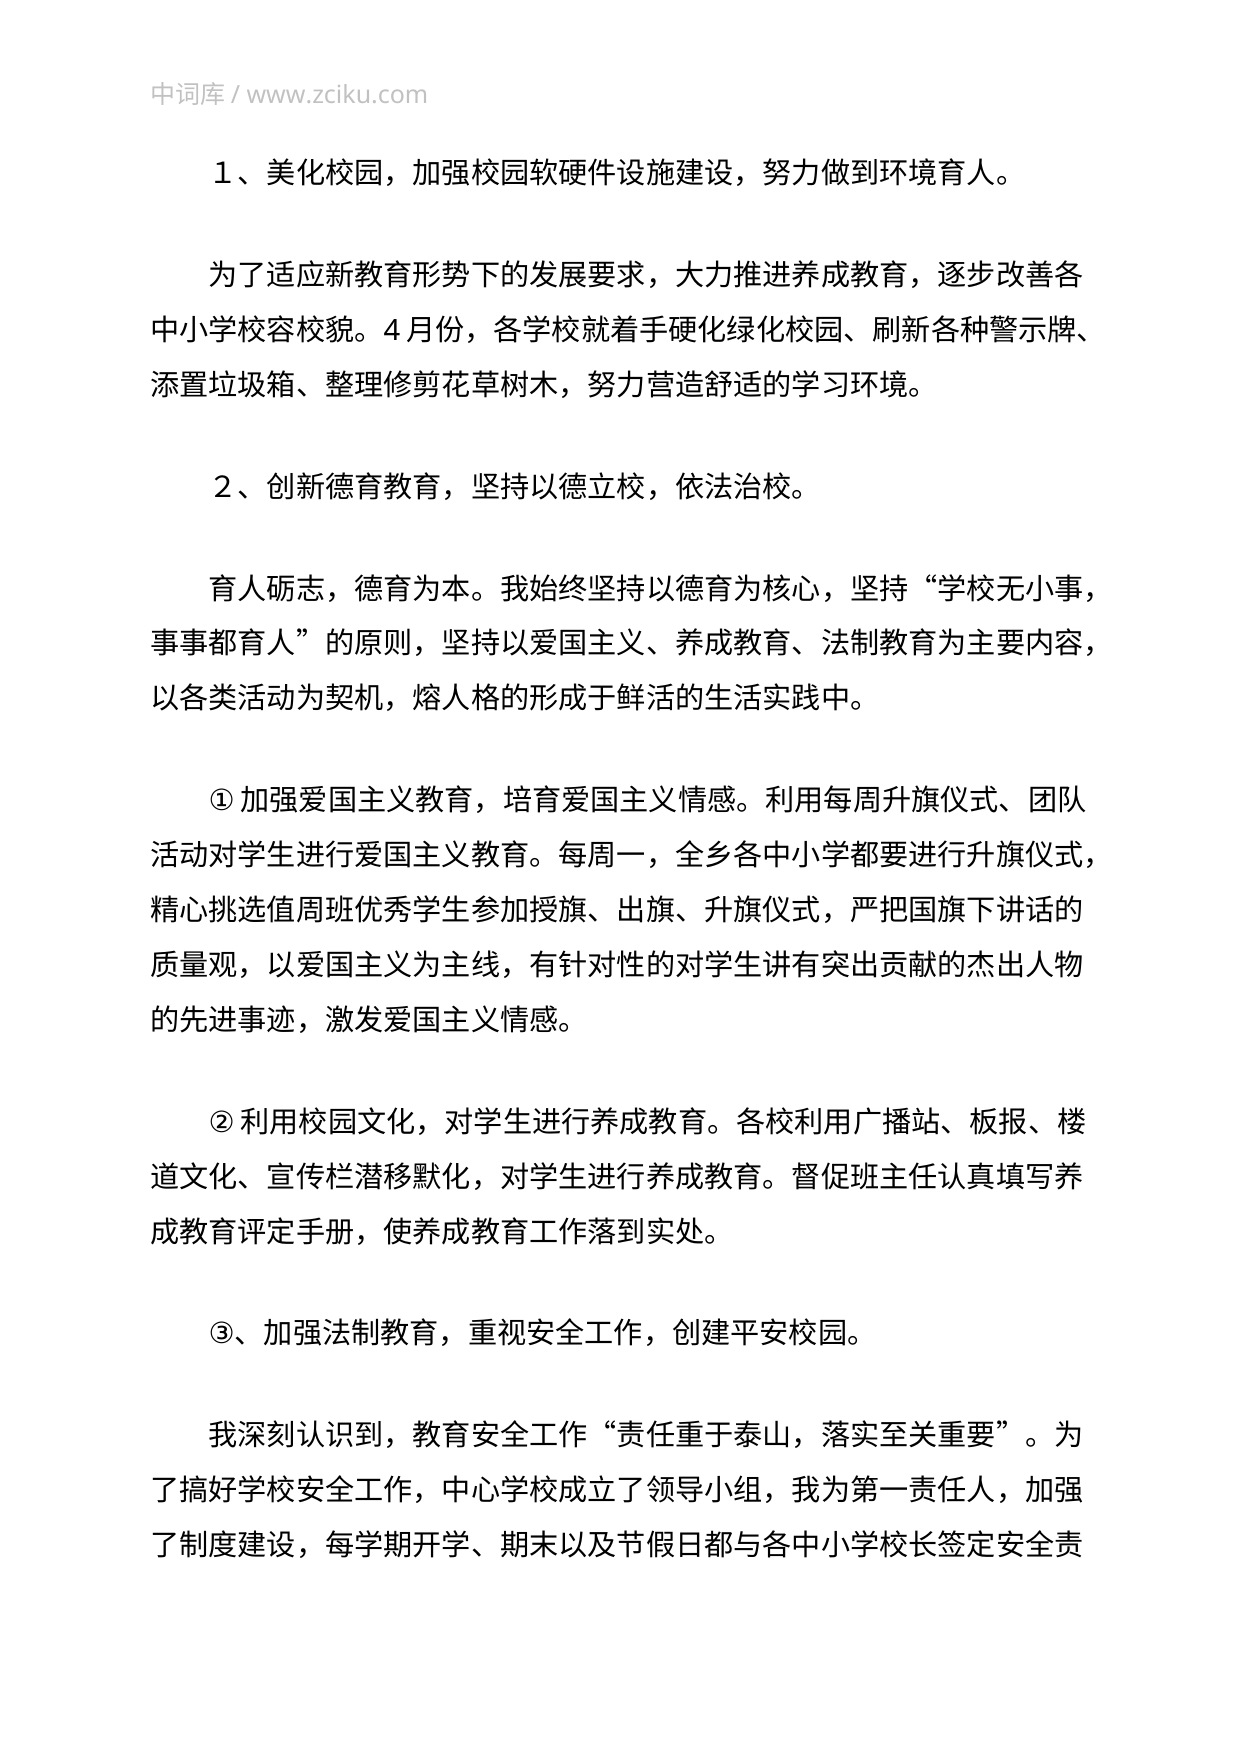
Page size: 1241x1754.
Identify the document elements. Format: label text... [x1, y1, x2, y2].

text ②利用校园文化，对学生进行养成教育。各校利用广播站、板报、楼道文化、宣传栏潜移默化，对学生进行养成教育。督促班主任认真填写养成教育评定手册，使养成教育工作落到实处。 [150, 1098, 1090, 1250]
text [150, 1412, 1090, 1564]
text 为了适应新教育形势下的发展要求，大力推进养成教育，逐步改善各中小学校容校貌。4月份，各学校就着手硬化绿化校园、刷新各种警示牌、添置垃圾箱、整理修剪花草树木，努力营造舒适的学习环境。 [150, 252, 1090, 404]
text １、美化校园，加强校园软硬件设施建设，努力做到环境育人。 [150, 150, 1090, 192]
text 育人砺志，德育为本。我始终坚持以德育为核心，坚持“学校无小事，事事都育人”的原则，坚持以爱国主义、养成教育、法制教育为主要内容，以各类活动为契机，熔人格的形成于鲜活的生活实践中。 [150, 565, 1090, 717]
text ③、加强法制教育，重视安全工作，创建平安校园。 [150, 1310, 1090, 1352]
text ２、创新德育教育，坚持以德立校，依法治校。 [150, 463, 1090, 506]
text ①加强爱国主义教育，培育爱国主义情感。利用每周升旗仪式、团队活动对学生进行爱国主义教育。每周一，全乡各中小学都要进行升旗仪式，精心挑选值周班优秀学生参加授旗、出旗、升旗仪式，严把国旗下讲话的质量观，以爱国主义为主线，有针对性的对学生讲有突出贡献的杰出人物的先进事迹，激发爱国主义情感。 [150, 777, 1090, 1039]
